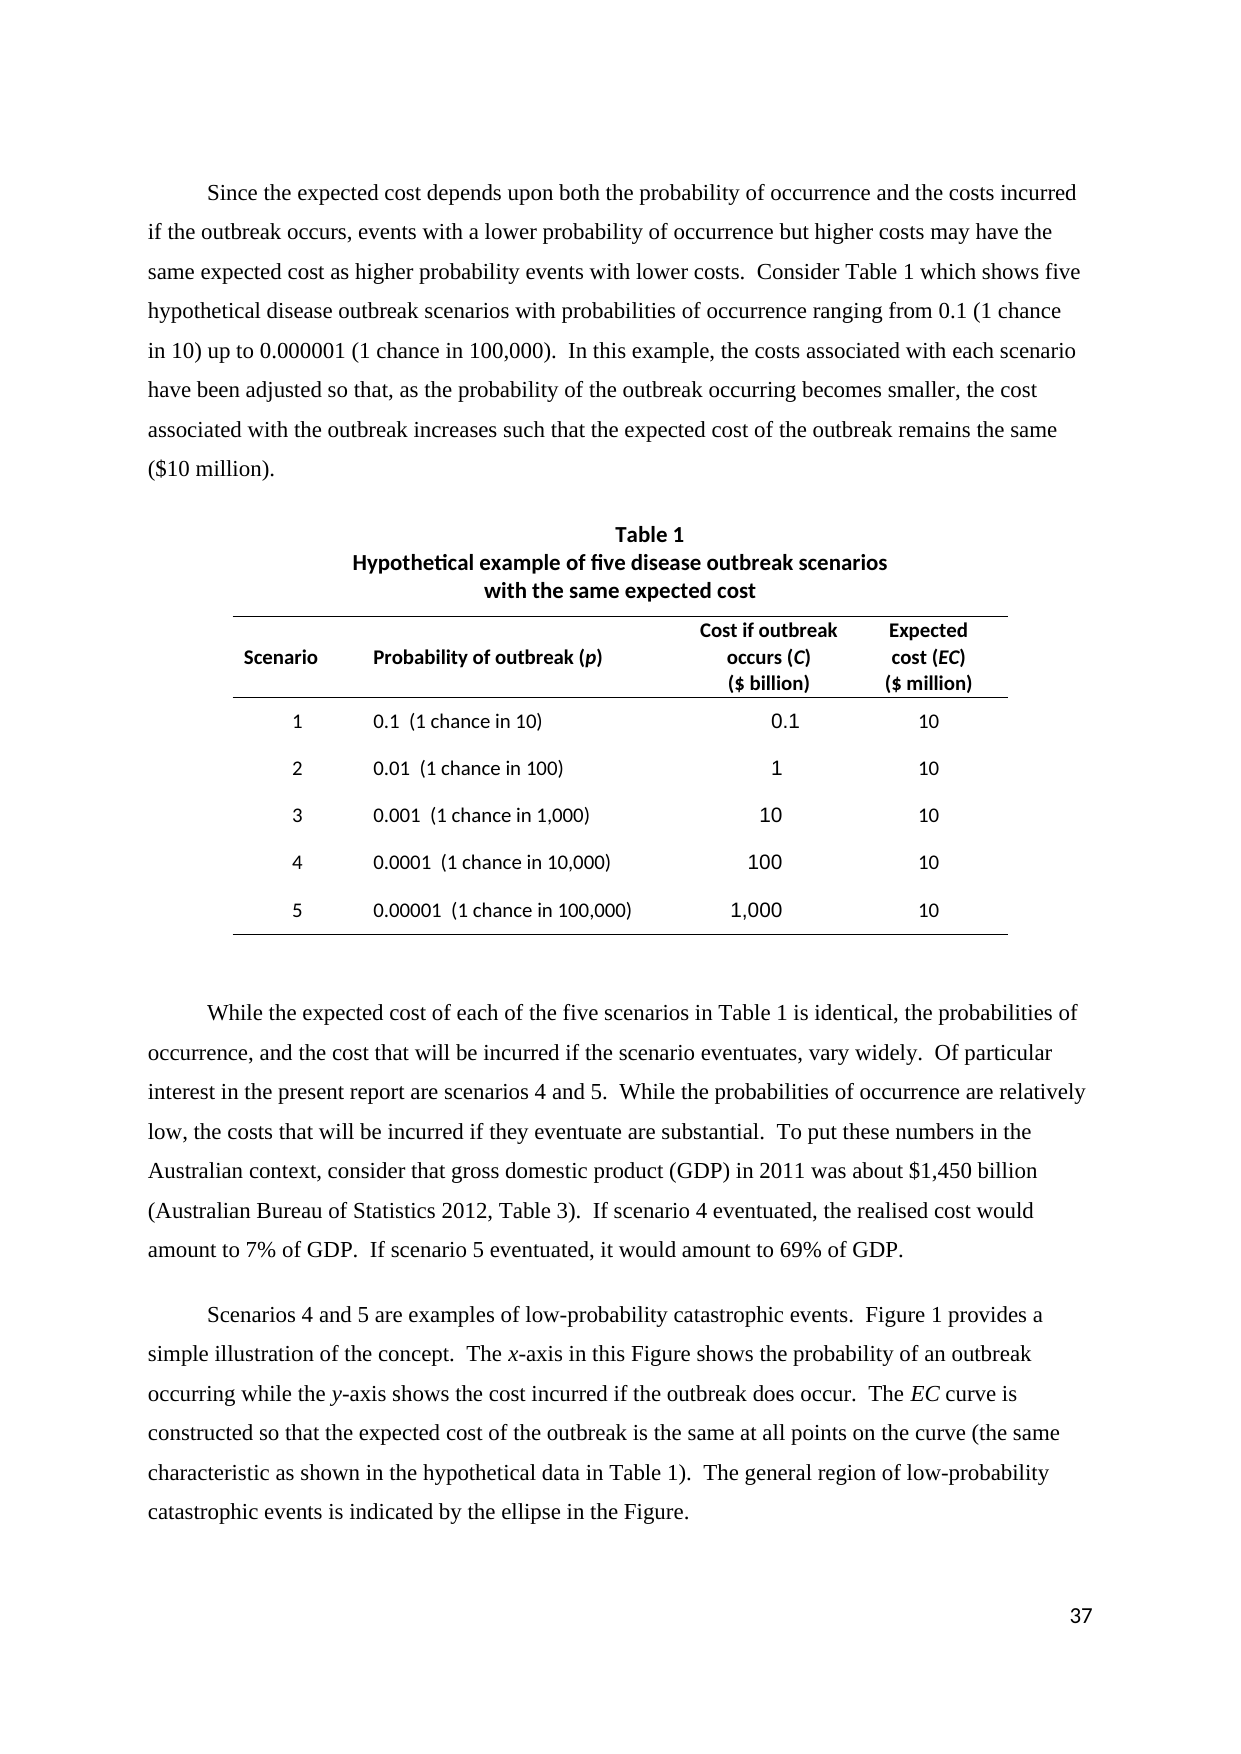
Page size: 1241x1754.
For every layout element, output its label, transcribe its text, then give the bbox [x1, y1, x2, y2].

text Since the expected cost depends upon both the probability of occurrence and the costs incurred if the outbreak occurs, events with a lower probability of occurrence but higher costs may have the same expected cost as higher probability events with lower costs. Consider Table 1 which shows five hypothetical disease outbreak scenarios with probabilities of occurrence ranging from 0.1 (1 chance in 10) up to 0.000001 (1 chance in 100,000). In this example, the costs associated with each scenario have been adjusted so that, as the probability of the outbreak occurring becomes smaller, the cost associated with the outbreak increases such that the expected cost of the outbreak remains the same ($10 million). [148, 179, 1092, 482]
table_cell 0.01 (1 chance in 100) [362, 745, 688, 792]
title Table 1 Hypothetical example of five disease outbreak scenarios with the same expected cost [148, 520, 1092, 604]
table_cell 5 [233, 886, 362, 934]
table_header Cost if outbreak occurs (C) ($ billion) [688, 617, 849, 697]
table_cell 0.0001 (1 chance in 10,000) [362, 839, 688, 886]
table_cell 1 [688, 745, 849, 792]
table_cell 0.001 (1 chance in 1,000) [362, 792, 688, 839]
table_cell 10 [849, 698, 1008, 744]
table_cell 0.00001 (1 chance in 100,000) [362, 886, 688, 934]
table_header Scenario [233, 617, 362, 697]
table_cell 100 [688, 839, 849, 886]
table_cell 10 [849, 886, 1008, 934]
table_cell 10 [688, 792, 849, 839]
table_cell 0.1 (1 chance in 10) [362, 698, 688, 744]
table_cell 1 [233, 698, 362, 744]
table_header Expected cost (EC) ($ million) [849, 617, 1008, 697]
table_cell 10 [849, 839, 1008, 886]
table_cell 4 [233, 839, 362, 886]
table_cell 2 [233, 745, 362, 792]
text While the expected cost of each of the five scenarios in Table 1 is identical, the probabilities of occurrence, and the cost that will be incurred if the scenario eventuates, vary widely. Of particular interest in the present report are scenarios 4 and 5. While the probabilities of occurrence are relatively low, the costs that will be incurred if they eventuate are substantial. To put these numbers in the Australian context, consider that gross domestic product (GDP) in 2011 was about $1,450 billion (Australian Bureau of Statistics 2012, Table 3). If scenario 4 eventuated, the realised cost would amount to 7% of GDP. If scenario 5 eventuated, it would amount to 69% of GDP. [148, 999, 1092, 1262]
table_cell 3 [233, 792, 362, 839]
table_cell 10 [849, 792, 1008, 839]
table_header Probability of outbreak (p) [362, 617, 688, 697]
table_cell 0.1 [688, 698, 849, 744]
text Scenarios 4 and 5 are examples of low-probability catastrophic events. Figure 1 provides a simple illustration of the concept. The x-axis in this Figure shows the probability of an outbreak occurring while the y-axis shows the cost incurred if the outbreak does occur. The EC curve is constructed so that the expected cost of the outbreak is the same at all points on the curve (the same characteristic as shown in the hypothetical data in Table 1). The general region of low-probability catastrophic events is indicated by the ellipse in the Figure. [148, 1301, 1092, 1524]
table_cell 10 [849, 745, 1008, 792]
table_cell 1,000 [688, 886, 849, 934]
